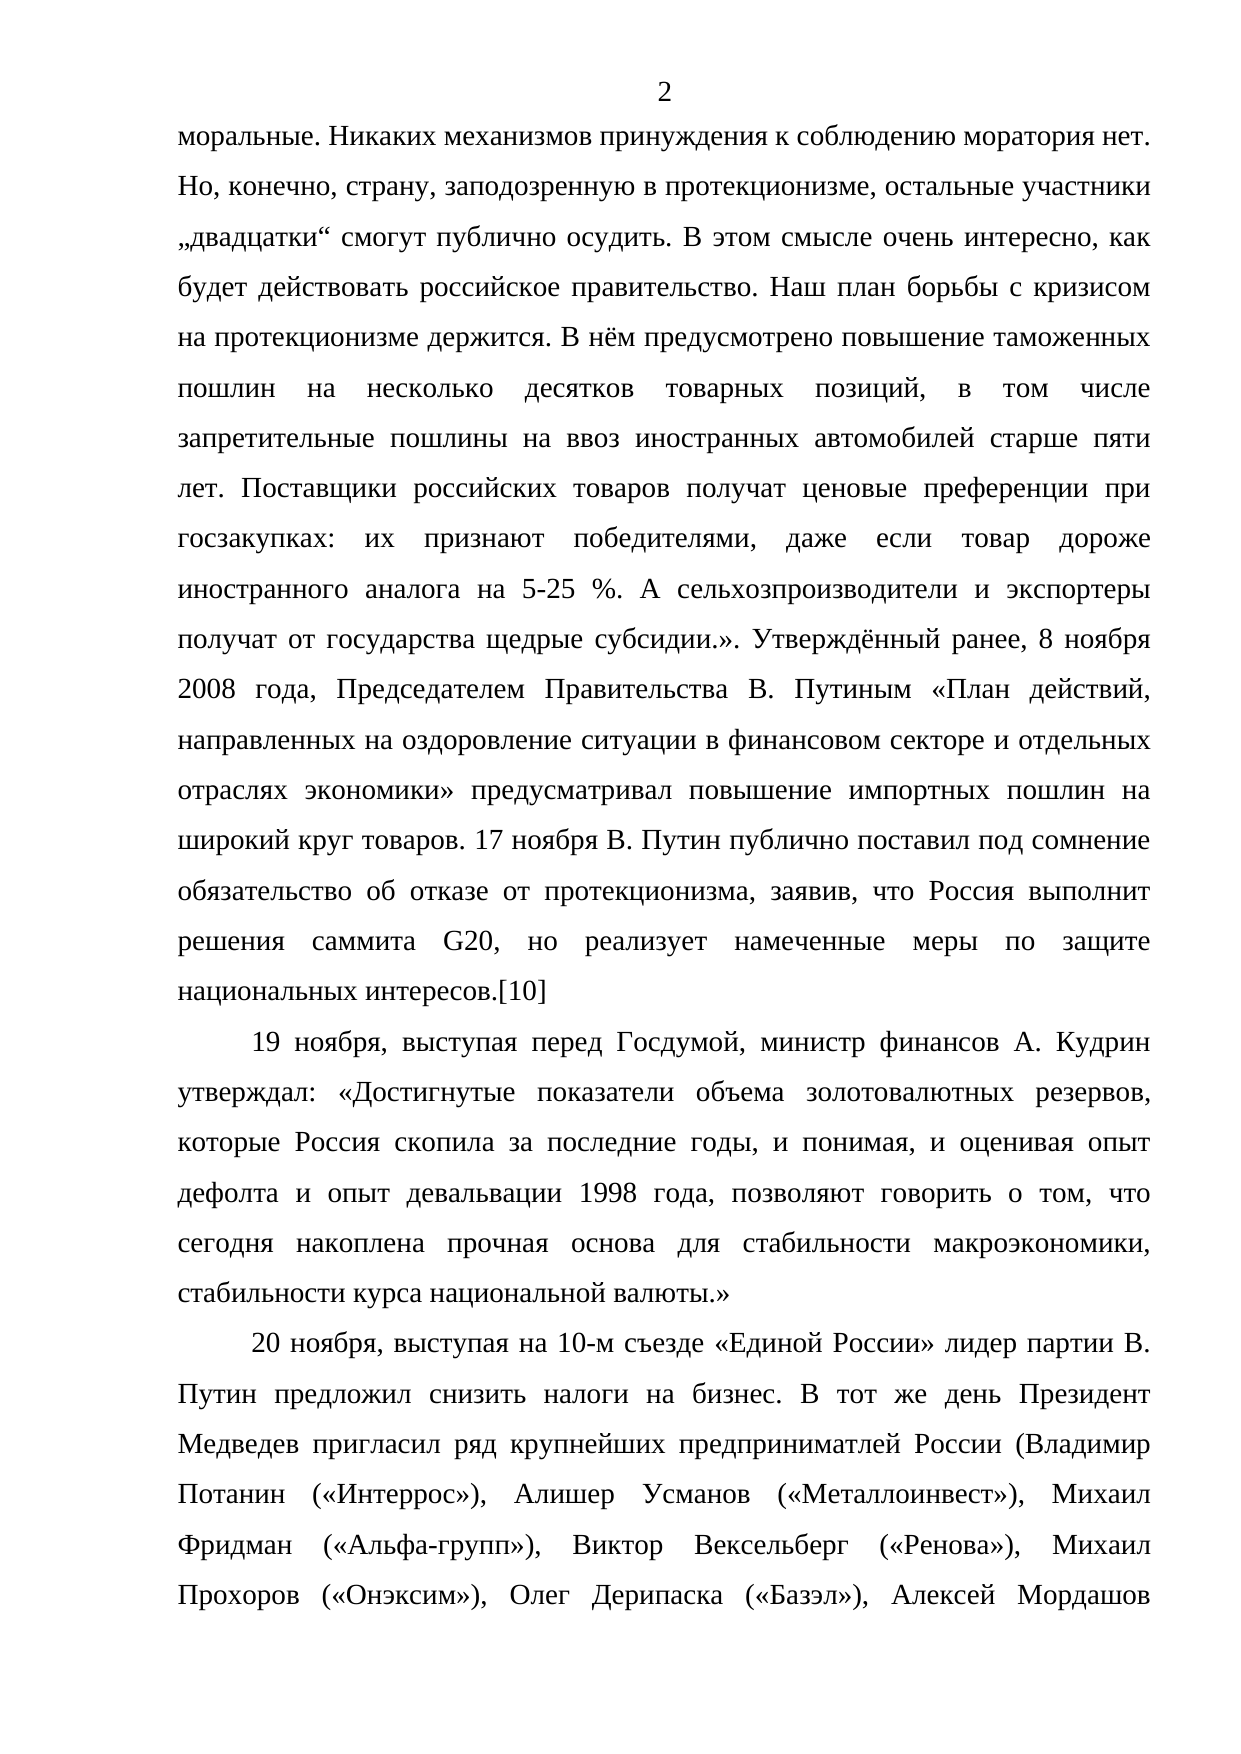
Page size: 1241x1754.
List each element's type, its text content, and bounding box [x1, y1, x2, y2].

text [177, 118, 1152, 1007]
text 19 ноября, выступая перед Госдумой, министр финансов А. Кудрин утверждал: «Достигнутые показатели объема золотовалютных резервов, которые Россия скопила за последние годы, и понимая, и оценивая опыт дефолта и опыт девальвации 1998 года, позволяют говорить о том, что сегодня накоплена прочная основа для стабильности макроэкономики, стабильности курса национальной валюты.» [177, 1024, 1152, 1309]
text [177, 1326, 1152, 1611]
